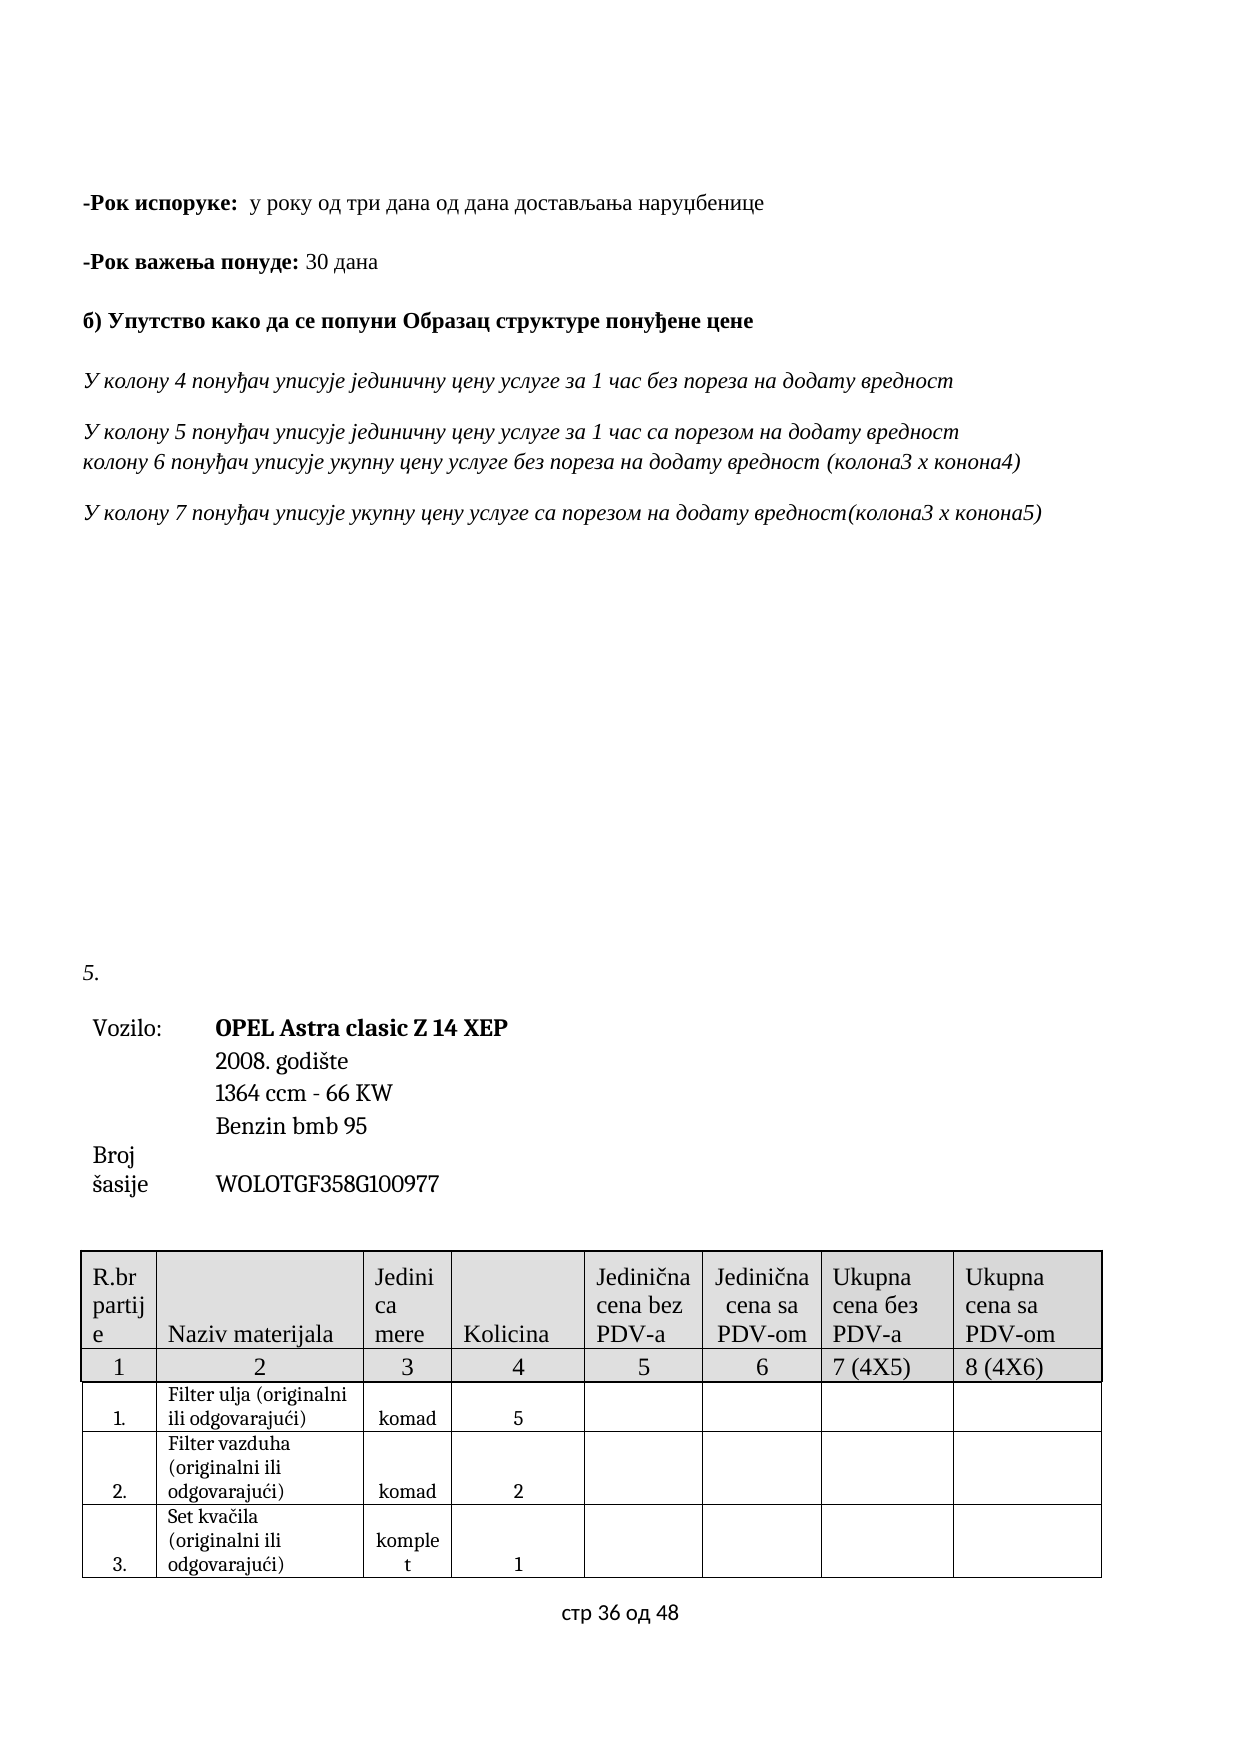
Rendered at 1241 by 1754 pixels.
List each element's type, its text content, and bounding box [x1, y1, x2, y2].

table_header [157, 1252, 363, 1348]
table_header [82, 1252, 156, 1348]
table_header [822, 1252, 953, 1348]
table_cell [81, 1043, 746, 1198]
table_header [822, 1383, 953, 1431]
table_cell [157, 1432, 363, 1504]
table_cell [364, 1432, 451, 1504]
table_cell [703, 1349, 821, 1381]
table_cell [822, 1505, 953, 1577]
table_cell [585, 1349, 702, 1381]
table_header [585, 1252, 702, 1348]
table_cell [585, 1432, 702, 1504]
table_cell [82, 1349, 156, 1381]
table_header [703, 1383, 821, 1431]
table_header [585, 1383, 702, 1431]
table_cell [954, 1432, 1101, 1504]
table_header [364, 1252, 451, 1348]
text -Рок важења понуде: 30 дана [83, 248, 1157, 274]
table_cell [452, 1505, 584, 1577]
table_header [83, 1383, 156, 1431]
text У колону 5 понуђач уписује јединичну цену услуге за 1 час са порезом на додату вредност колону 6 понуђач уписује укупну цену услуге без пореза на додату вредност (колона3 х конона4) [83, 418, 1157, 474]
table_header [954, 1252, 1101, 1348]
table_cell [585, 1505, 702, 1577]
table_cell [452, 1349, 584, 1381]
text 5. [83, 959, 1157, 985]
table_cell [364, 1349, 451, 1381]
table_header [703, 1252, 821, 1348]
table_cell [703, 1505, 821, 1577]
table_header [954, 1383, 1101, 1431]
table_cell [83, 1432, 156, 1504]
text б) Упутство како да се попуни Образац структуре понуђене цене [83, 308, 1157, 334]
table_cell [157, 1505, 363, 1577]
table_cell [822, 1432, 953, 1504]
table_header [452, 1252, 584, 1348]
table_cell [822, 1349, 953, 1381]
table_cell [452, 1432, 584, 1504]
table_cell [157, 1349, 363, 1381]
text У колону 7 понуђач уписује укупну цену услуге са порезом на додату вредност(колона3 х конона5) [83, 499, 1157, 526]
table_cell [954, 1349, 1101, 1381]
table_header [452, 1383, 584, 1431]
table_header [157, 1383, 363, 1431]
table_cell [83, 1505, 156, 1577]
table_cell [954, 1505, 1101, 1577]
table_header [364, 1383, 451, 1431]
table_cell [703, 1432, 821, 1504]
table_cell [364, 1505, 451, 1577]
text У колону 4 понуђач уписује јединичну цену услуге за 1 час без пореза на додату вредност [83, 367, 1157, 393]
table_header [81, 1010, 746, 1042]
text -Рок испоруке: у року од три дана од дана достављања наруџбенице [83, 189, 1157, 215]
